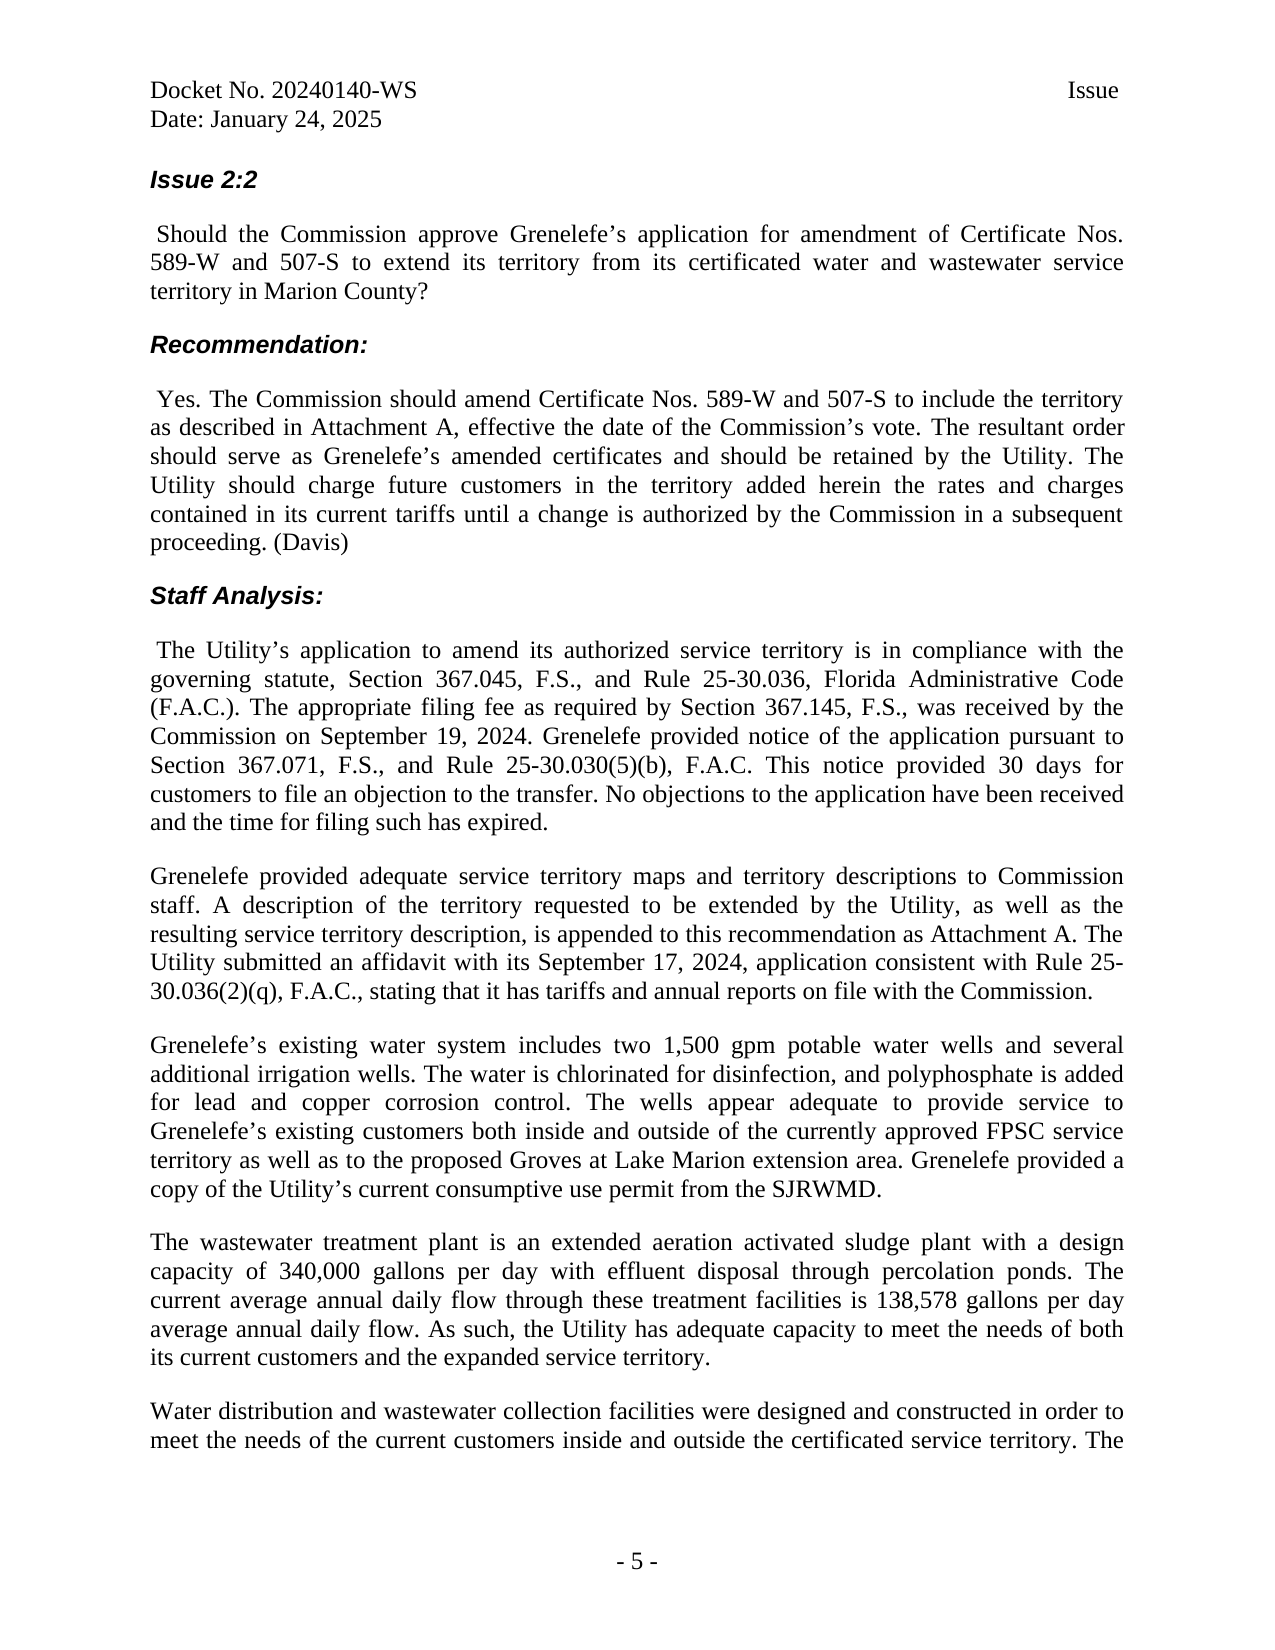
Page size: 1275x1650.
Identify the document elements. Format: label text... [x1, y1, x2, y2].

subtitle Recommendation: [150, 330, 1125, 359]
subtitle Staff Analysis: [150, 581, 1125, 610]
text The wastewater treatment plant is an extended aeration activated sludge plant with a design capacity of 340,000 gallons per day with effluent disposal through percolation ponds. The current average annual daily flow through these treatment facilities is 138,578 gallons per day average annual daily flow. As such, the Utility has adequate capacity to meet the needs of both its current customers and the expanded service territory. [150, 1227, 1125, 1371]
text The Utility’s application to amend its authorized service territory is in compliance with the governing statute, Section 367.045, F.S., and Rule 25-30.036, Florida Administrative Code (F.A.C.). The appropriate filing fee as required by Section 367.145, F.S., was received by the Commission on September 19, 2024. Grenelefe provided notice of the application pursuant to Section 367.071, F.S., and Rule 25-30.030(5)(b), F.A.C. This notice provided 30 days for customers to file an objection to the transfer. No objections to the application have been received and the time for filing such has expired. [150, 635, 1125, 836]
text Should the Commission approve Grenelefe’s application for amendment of Certificate Nos. 589-W and 507-S to extend its territory from its certificated water and wastewater service territory in Marion County? [150, 219, 1125, 305]
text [150, 1396, 1125, 1454]
text Yes. The Commission should amend Certificate Nos. 589-W and 507-S to include the territory as described in Attachment A, effective the date of the Commission’s vote. The resultant order should serve as Grenelefe’s amended certificates and should be retained by the Utility. The Utility should charge future customers in the territory added herein the rates and charges contained in its current tariffs until a change is authorized by the Commission in a subsequent proceeding. (Davis) [150, 384, 1125, 556]
text Grenelefe’s existing water system includes two 1,500 gpm potable water wells and several additional irrigation wells. The water is chlorinated for disinfection, and polyphosphate is added for lead and copper corrosion control. The wells appear adequate to provide service to Grenelefe’s existing customers both inside and outside of the currently approved FPSC service territory as well as to the proposed Groves at Lake Marion extension area. Grenelefe provided a copy of the Utility’s current consumptive use permit from the SJRWMD. [150, 1030, 1125, 1202]
text Grenelefe provided adequate service territory maps and territory descriptions to Commission staff. A description of the territory requested to be extended by the Utility, as well as the resulting service territory description, is appended to this recommendation as Attachment A. The Utility submitted an affidavit with its September 17, 2024, application consistent with Rule 25-30.036(2)(q), F.A.C., stating that it has tariffs and annual reports on file with the Commission. [150, 861, 1125, 1005]
